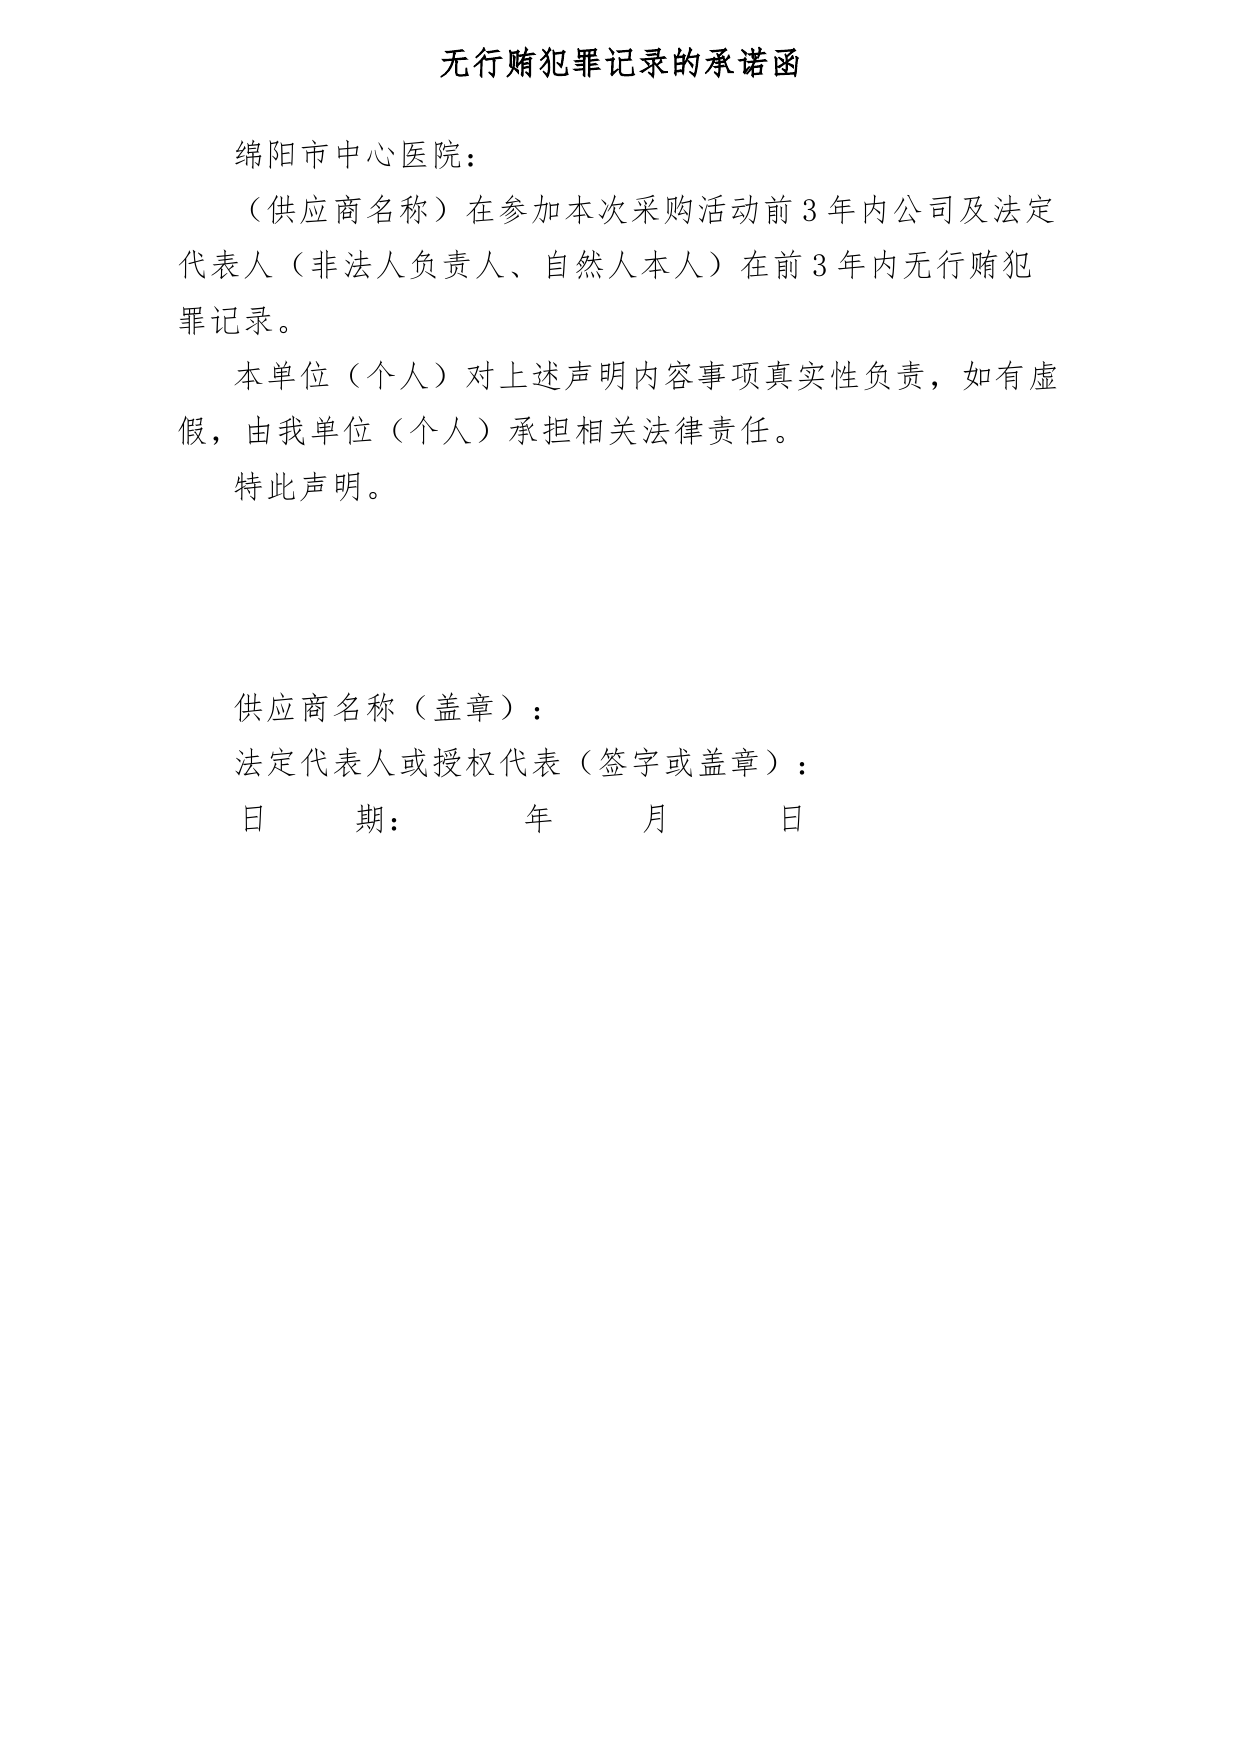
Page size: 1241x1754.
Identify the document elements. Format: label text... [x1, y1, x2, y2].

text 供应商名称（盖章）： [176, 687, 1064, 724]
text 本单位（个人）对上述声明内容事项真实性负责，如有虚假，由我单位（个人）承担相关法律责任。 [176, 355, 1064, 447]
text （供应商名称）在参加本次采购活动前3年内公司及法定代表人（非法人负责人、自然人本人）在前3年内无行贿犯罪记录。 [176, 189, 1064, 337]
text 法定代表人或授权代表（签字或盖章）： [176, 742, 1064, 779]
text 无行贿犯罪记录的承诺函 [176, 42, 1064, 78]
text 绵阳市中心医院： [176, 134, 1064, 171]
text 日 期： 年 月 日 [205, 798, 1064, 834]
text 特此声明。 [176, 466, 1064, 503]
